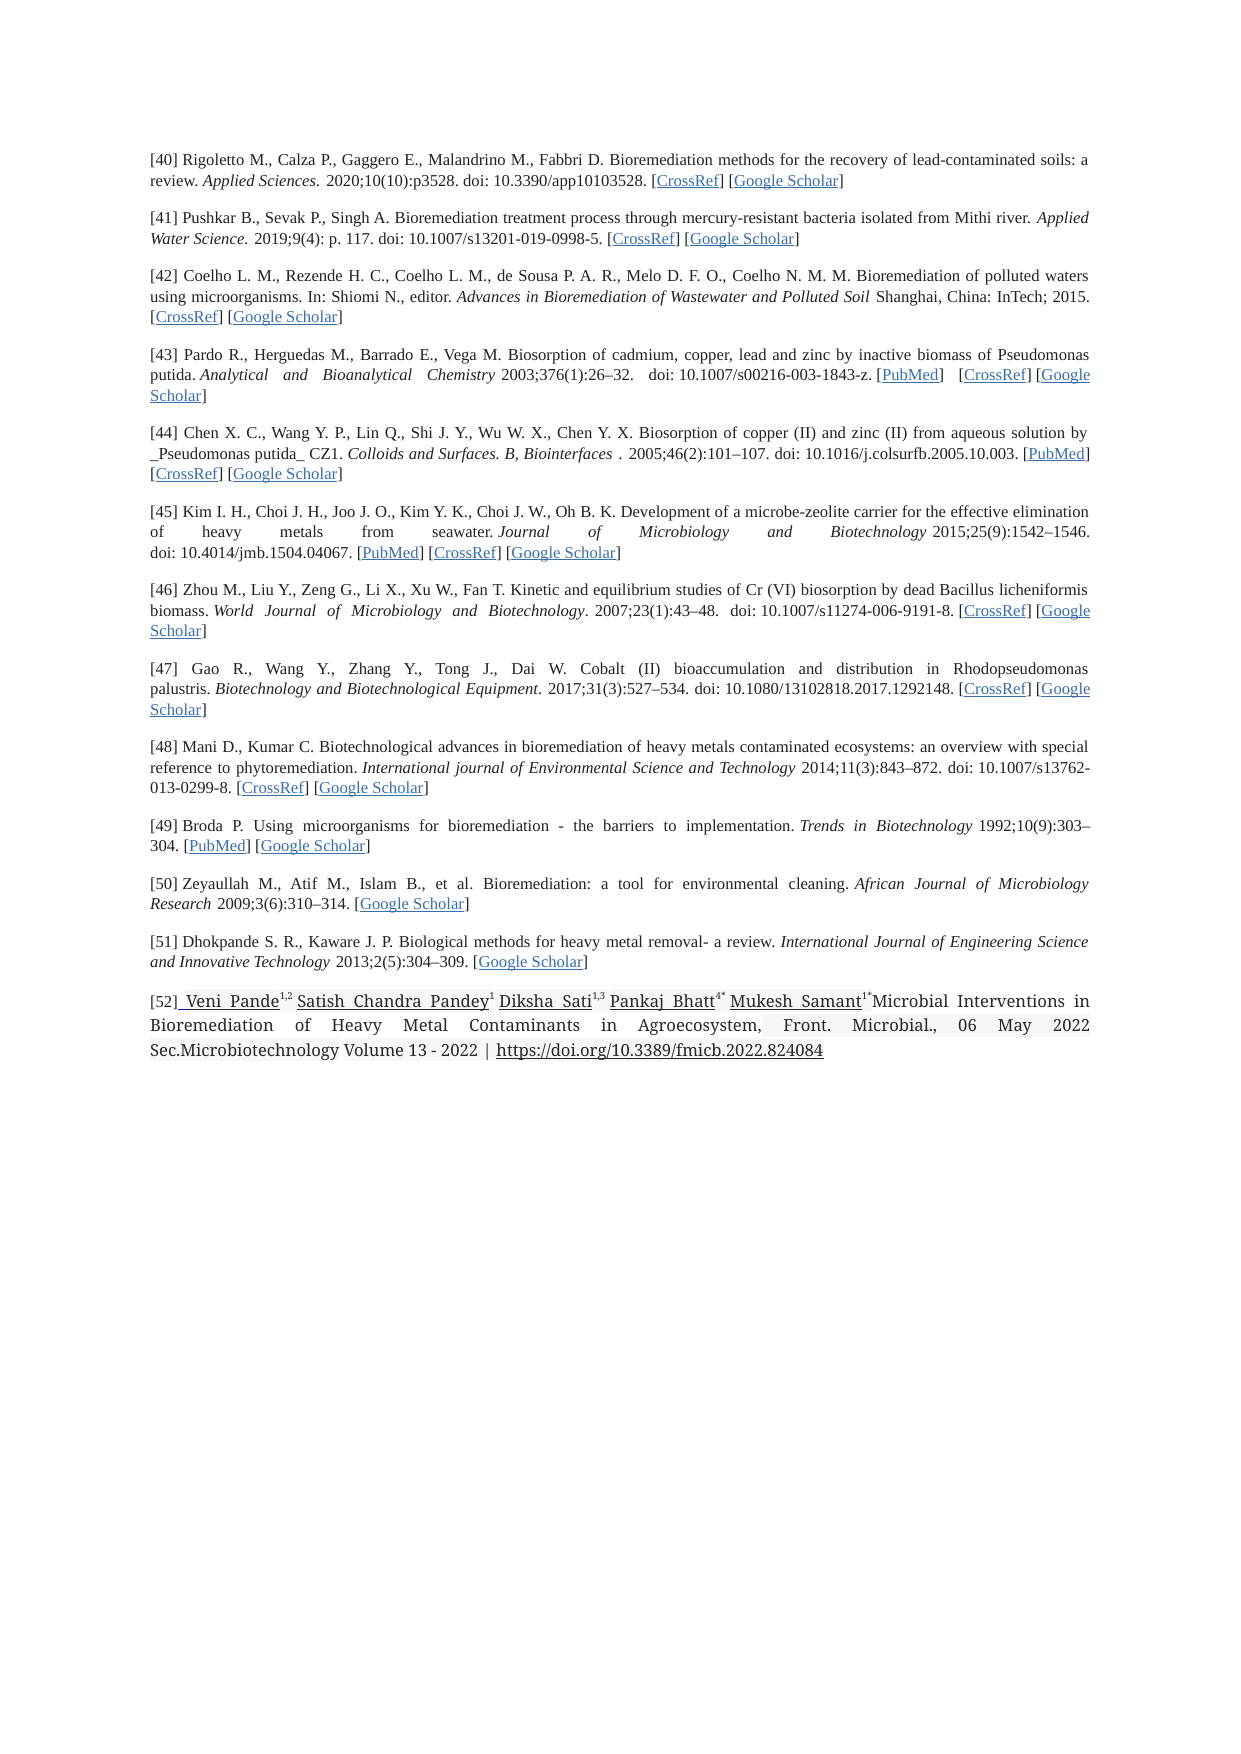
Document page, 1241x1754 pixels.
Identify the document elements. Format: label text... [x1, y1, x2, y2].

text [42] Coelho L. M., Rezende H. C., Coelho L. M., de Sousa P. A. R., Melo D. F. O., Coelho N. M. M. Bioremediation of polluted waters using microorganisms. In: Shiomi N., editor. Advances in Bioremediation of Wastewater and Polluted Soil Shanghai, China: InTech; 2015. [CrossRef] [Google Scholar] [150, 266, 1090, 326]
text [47] Gao R., Wang Y., Zhang Y., Tong J., Dai W. Cobalt (II) bioaccumulation and distribution in Rhodopseudomonas palustris. Biotechnology and Biotechnological Equipment. 2017;31(3):527–534. doi: 10.1080/13102818.2017.1292148. [CrossRef] [Google Scholar] [150, 658, 1090, 719]
text [40] Rigoletto M., Calza P., Gaggero E., Malandrino M., Fabbri D. Bioremediation methods for the recovery of lead-contaminated soils: a review. Applied Sciences. 2020;10(10):p3528. doi: 10.3390/app10103528. [CrossRef] [Google Scholar] [150, 150, 1090, 190]
text [50] Zeyaullah M., Atif M., Islam B., et al. Bioremediation: a tool for environmental cleaning. African Journal of Microbiology Research 2009;3(6):310–314. [Google Scholar] [150, 873, 1090, 913]
text [45] Kim I. H., Choi J. H., Joo J. O., Kim Y. K., Choi J. W., Oh B. K. Development of a microbe-zeolite carrier for the effective elimination of heavy metals from seawater. Journal of Microbiology and Biotechnology 2015;25(9):1542–1546. doi: 10.4014/jmb.1504.04067. [PubMed] [CrossRef] [Google Scholar] [150, 501, 1090, 562]
text [49] Broda P. Using microorganisms for bioremediation - the barriers to implementation. Trends in Biotechnology 1992;10(9):303–304. [PubMed] [Google Scholar] [150, 816, 1090, 855]
text [43] Pardo R., Herguedas M., Barrado E., Vega M. Biosorption of cadmium, copper, lead and zinc by inactive biomass of Pseudomonas putida. Analytical and Bioanalytical Chemistry 2003;376(1):26–32. doi: 10.1007/s00216-003-1843-z. [PubMed] [CrossRef] [Google Scholar] [150, 344, 1090, 405]
text [41] Pushkar B., Sevak P., Singh A. Bioremediation treatment process through mercury-resistant bacteria isolated from Mithi river. Applied Water Science. 2019;9(4): p. 117. doi: 10.1007/s13201-019-0998-5. [CrossRef] [Google Scholar] [150, 208, 1090, 248]
text [44] Chen X. C., Wang Y. P., Lin Q., Shi J. Y., Wu W. X., Chen Y. X. Biosorption of copper (II) and zinc (II) from aqueous solution by _Pseudomonas putida_ CZ1. Colloids and Surfaces. B, Biointerfaces . 2005;46(2):101–107. doi: 10.1016/j.colsurfb.2005.10.003. [PubMed] [CrossRef] [Google Scholar] [150, 423, 1090, 483]
text [46] Zhou M., Liu Y., Zeng G., Li X., Xu W., Fan T. Kinetic and equilibrium studies of Cr (VI) biosorption by dead Bacillus licheniformis biomass. World Journal of Microbiology and Biotechnology. 2007;23(1):43–48. doi: 10.1007/s11274-006-9191-8. [CrossRef] [Google Scholar] [150, 580, 1090, 640]
text [51] Dhokpande S. R., Kaware J. P. Biological methods for heavy metal removal- a review. International Journal of Engineering Science and Innovative Technology 2013;2(5):304–309. [Google Scholar] [150, 931, 1090, 971]
text [48] Mani D., Kumar C. Biotechnological advances in bioremediation of heavy metals contaminated ecosystems: an overview with special reference to phytoremediation. International journal of Environmental Science and Technology 2014;11(3):843–872. doi: 10.1007/s13762-013-0299-8. [CrossRef] [Google Scholar] [150, 737, 1090, 797]
text [52] Veni Pande1,2 Satish Chandra Pandey1 Diksha Sati1,3 Pankaj Bhatt4* Mukesh Samant1*Microbial Interventions in Bioremediation of Heavy Metal Contaminants in Agroecosystem, Front. Microbial., 06 May 2022 Sec.Microbiotechnology Volume 13 - 2022 | https://doi.org/10.3389/fmicb.2022.824084 [150, 989, 1090, 1061]
